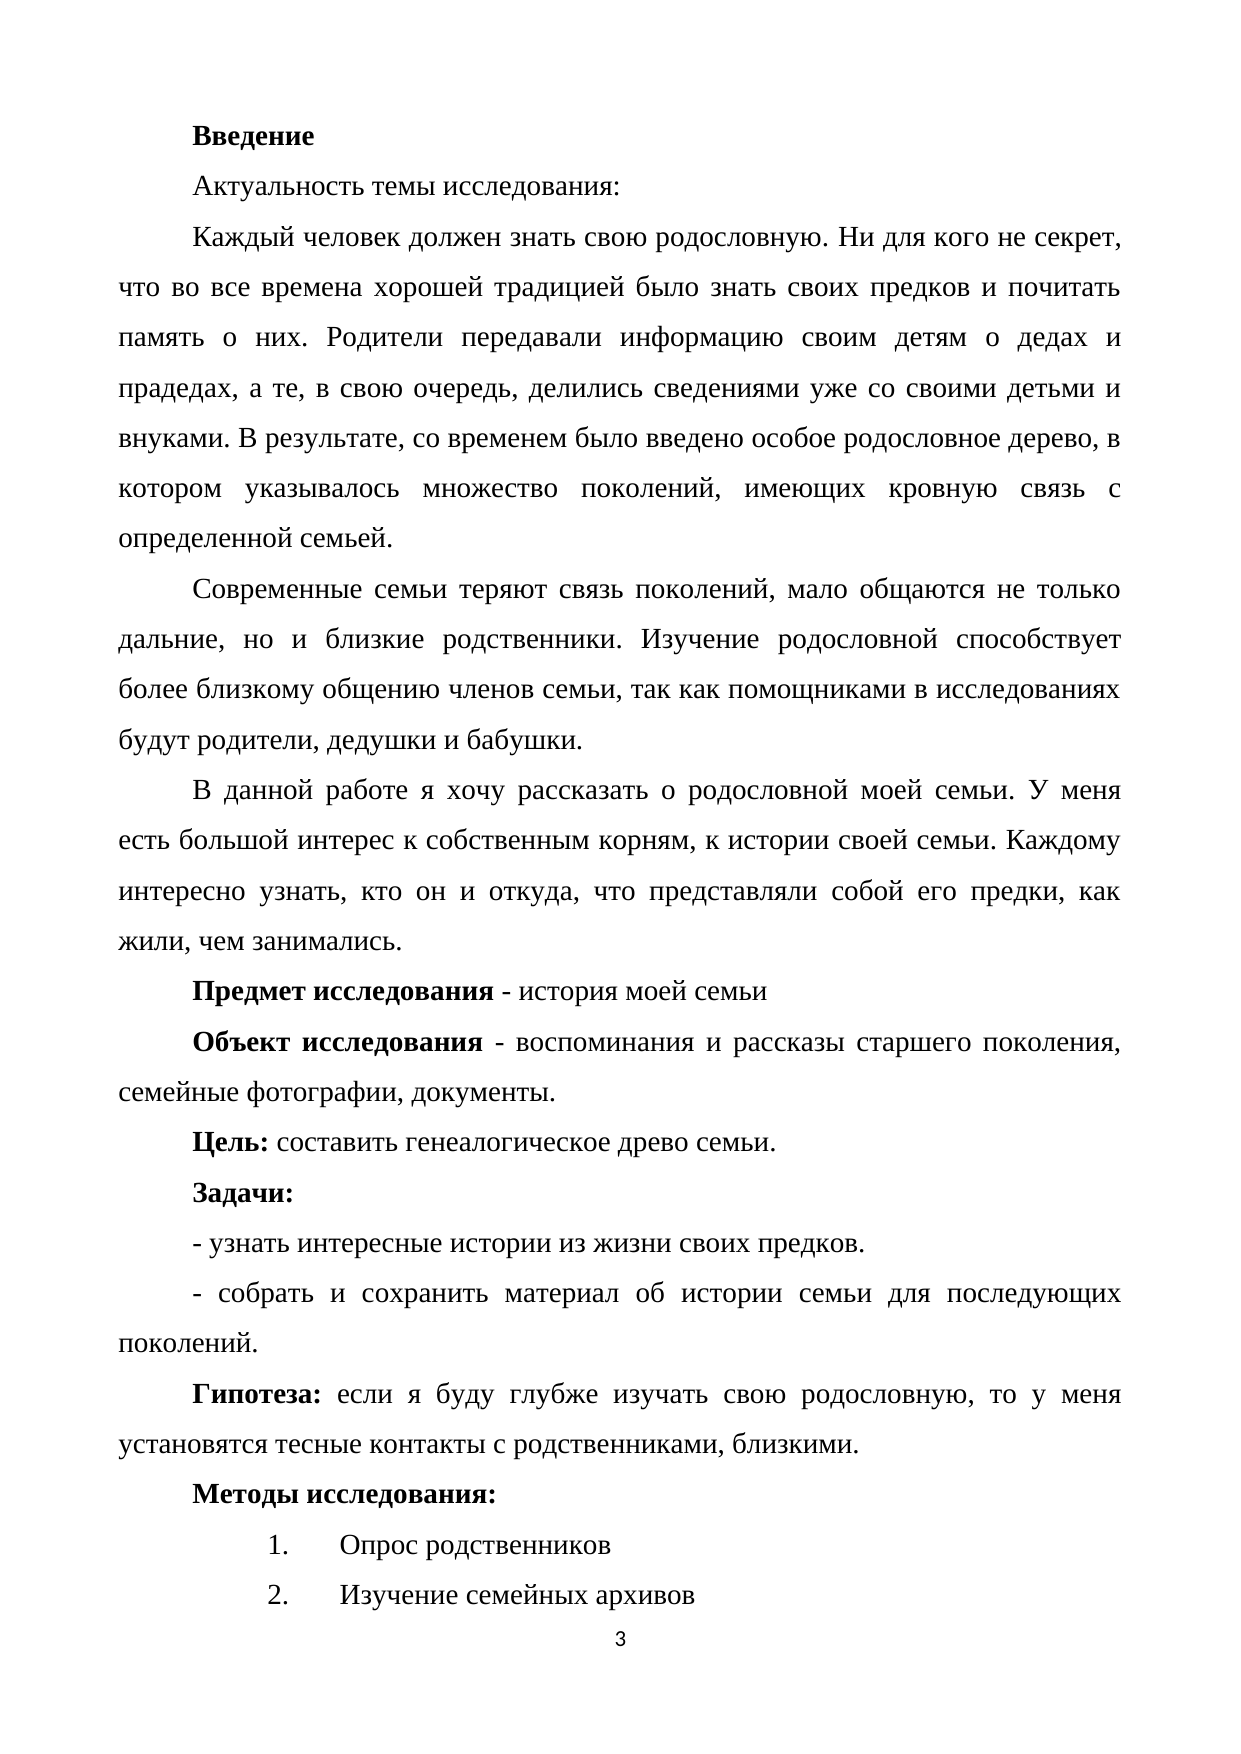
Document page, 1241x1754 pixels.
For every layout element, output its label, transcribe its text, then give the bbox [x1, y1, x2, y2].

text Цель: составить генеалогическое древо семьи. [118, 1124, 1122, 1158]
text Методы исследования: [118, 1477, 1122, 1510]
text Введение [118, 118, 1122, 152]
text Гипотеза: если я буду глубже изучать свою родословную, то у меня установятся тесные контакты с родственниками, близкими. [118, 1376, 1122, 1460]
text В данной работе я хочу рассказать о родословной моей семьи. У меня есть большой интерес к собственным корням, к истории своей семьи. Каждому интересно узнать, кто он и откуда, что представляли собой его предки, как жили, чем занимались. [118, 772, 1122, 957]
text Каждый человек должен знать свою родословную. Ни для кого не секрет, что во все времена хорошей традицией было знать своих предков и почитать память о них. Родители передавали информацию своим детям о дедах и прадедах, а те, в свою очередь, делились сведениями уже со своими детьми и внуками. В результате, со временем было введено особое родословное дерево, в котором указывалось множество поколений, имеющих кровную связь с определенной семьей. [118, 219, 1122, 554]
list Изучение семейных архивов [193, 1577, 1122, 1611]
text - узнать интересные истории из жизни своих предков. [118, 1225, 1122, 1258]
text Объект исследования - воспоминания и рассказы старшего поколения, семейные фотографии, документы. [118, 1024, 1122, 1108]
text Предмет исследования - история моей семьи [118, 973, 1122, 1007]
text Современные семьи теряют связь поколений, мало общаются не только дальние, но и близкие родственники. Изучение родословной способствует более близкому общению членов семьи, так как помощниками в исследованиях будут родители, дедушки и бабушки. [118, 571, 1122, 755]
list Опрос родственников [193, 1527, 1122, 1560]
text - собрать и сохранить материал об истории семьи для последующих поколений. [118, 1275, 1122, 1359]
text Актуальность темы исследования: [118, 168, 1122, 202]
text Задачи: [118, 1175, 1122, 1208]
